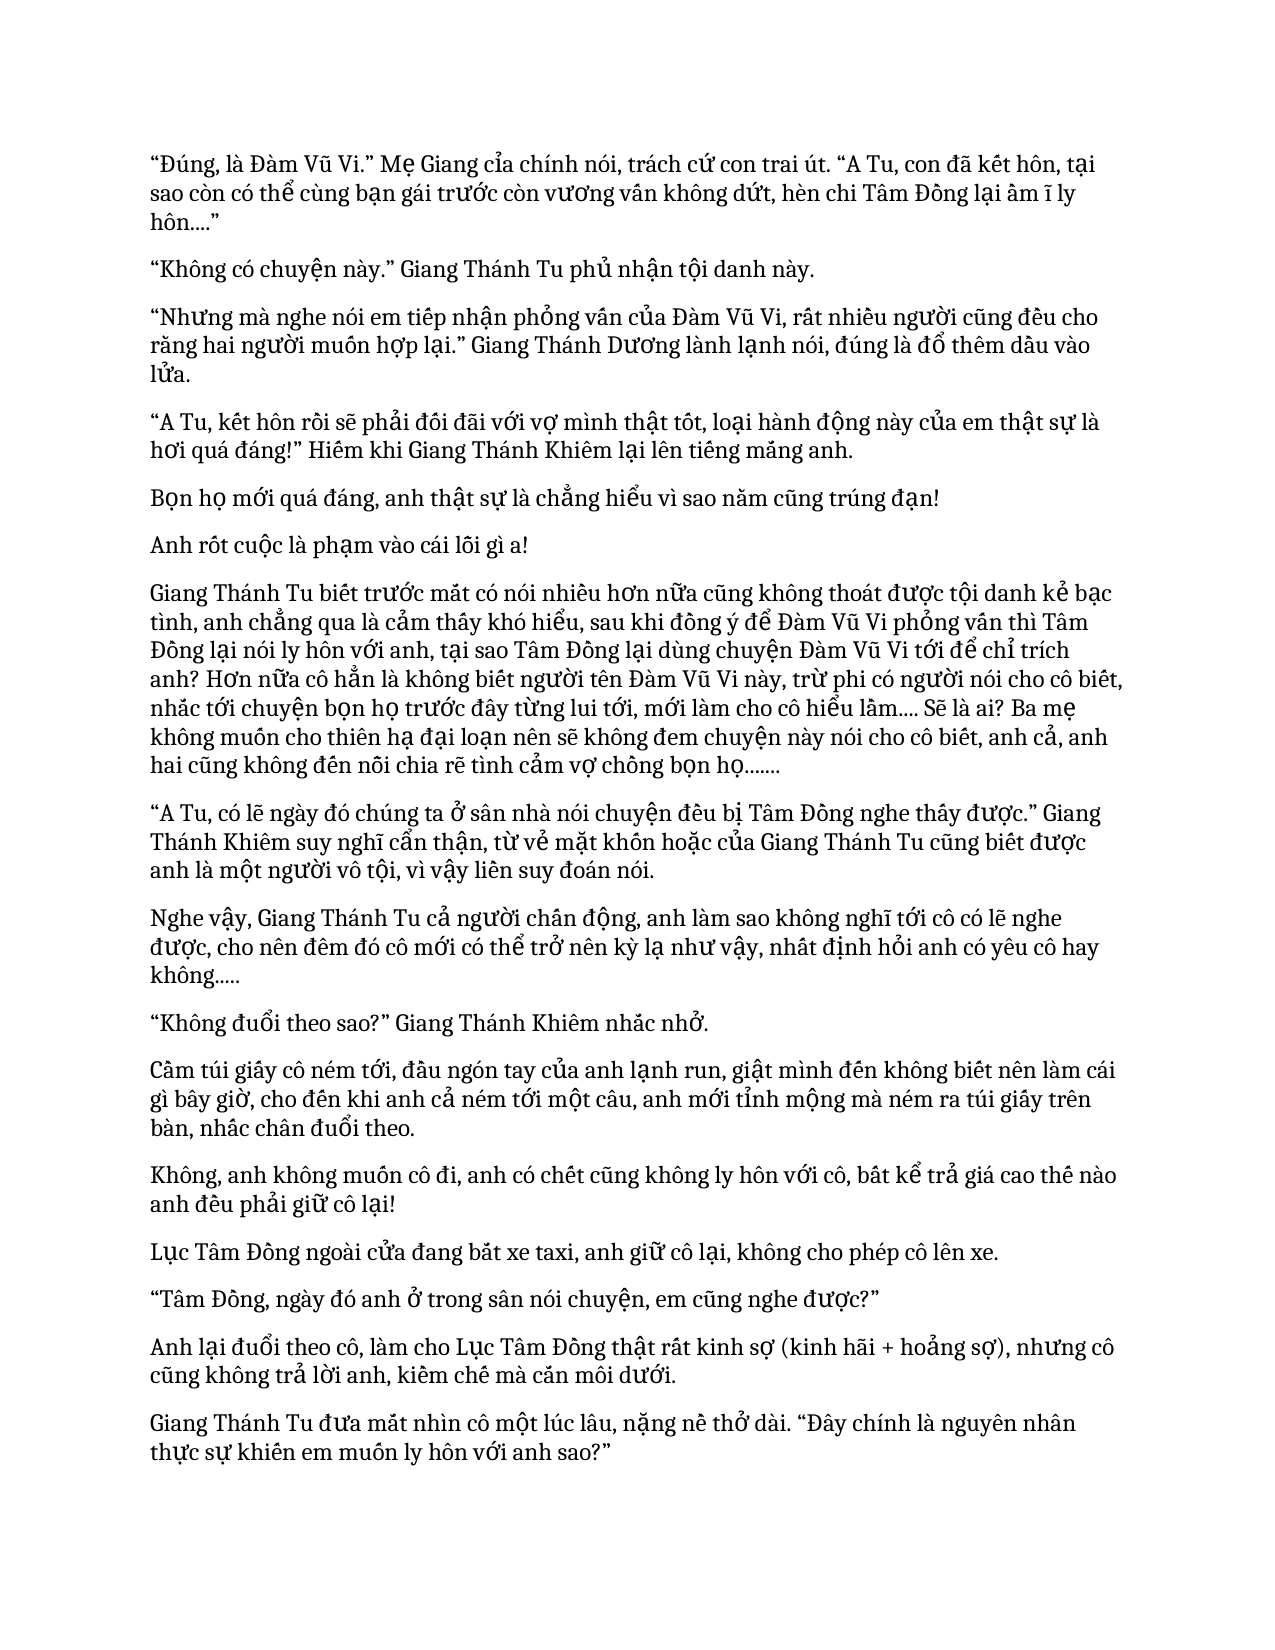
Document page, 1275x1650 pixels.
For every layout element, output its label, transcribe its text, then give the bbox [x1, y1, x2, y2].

text Bọn họ mới quá đáng, anh thật sự là chẳng hiểu vì sao nằm cũng trúng đạn! [150, 484, 1125, 512]
text “Không có chuyện này.” Giang Thánh Tu phủ nhận tội danh này. [150, 255, 1125, 284]
text “Nhưng mà nghe nói em tiếp nhận phỏng vấn của Đàm Vũ Vi, rất nhiều người cũng đều cho rằng hai người muốn hợp lại.” Giang Thánh Dương lành lạnh nói, đúng là đổ thêm dầu vào lửa. [150, 302, 1125, 389]
text “Không đuổi theo sao?” Giang Thánh Khiêm nhắc nhở. [150, 1009, 1125, 1037]
text “A Tu, có lẽ ngày đó chúng ta ở sân nhà nói chuyện đều bị Tâm Đồng nghe thấy được.” Giang Thánh Khiêm suy nghĩ cẩn thận, từ vẻ mặt khốn hoặc của Giang Thánh Tu cũng biết được anh là một người vô tội, vì vậy liền suy đoán nói. [150, 799, 1125, 885]
text Anh rốt cuộc là phạm vào cái lỗi gì a! [150, 531, 1125, 560]
text “A Tu, kết hôn rồi sẽ phải đối đãi với vợ mình thật tốt, loại hành động này của em thật sự là hơi quá đáng!” Hiếm khi Giang Thánh Khiêm lại lên tiếng mắng anh. [150, 407, 1125, 465]
text “Tâm Đồng, ngày đó anh ở trong sân nói chuyện, em cũng nghe được?” [150, 1285, 1125, 1314]
text “Đúng, là Đàm Vũ Vi.” Mẹ Giang cỉa chính nói, trách cứ con trai út. “A Tu, con đã kết hôn, tại sao còn có thể cùng bạn gái trước còn vương vấn không dứt, hèn chi Tâm Đồng lại ầm ĩ ly hôn....” [150, 150, 1125, 236]
text Anh lại đuổi theo cô, làm cho Lục Tâm Đồng thật rất kinh sợ (kinh hãi + hoảng sợ), nhưng cô cũng không trả lời anh, kiềm chế mà cắn môi dưới. [150, 1332, 1125, 1390]
text Giang Thánh Tu đưa mắt nhìn cô một lúc lâu, nặng nề thở dài. “Đây chính là nguyên nhân thực sự khiến em muốn ly hôn với anh sao?” [150, 1409, 1125, 1466]
text Nghe vậy, Giang Thánh Tu cả người chấn động, anh làm sao không nghĩ tới cô có lẽ nghe được, cho nên đêm đó cô mới có thể trở nên kỳ lạ như vậy, nhất định hỏi anh có yêu cô hay không..... [150, 904, 1125, 990]
text Giang Thánh Tu biết trước mắt có nói nhiều hơn nữa cũng không thoát được tội danh kẻ bạc tình, anh chẳng qua là cảm thấy khó hiểu, sau khi đồng ý để Đàm Vũ Vi phỏng vấn thì Tâm Đồng lại nói ly hôn với anh, tại sao Tâm Đồng lại dùng chuyện Đàm Vũ Vi tới để chỉ trích anh? Hơn nữa cô hẳn là không biết người tên Đàm Vũ Vi này, trừ phi có người nói cho cô biết, nhắc tới chuyện bọn họ trước đây từng lui tới, mới làm cho cô hiểu lầm.... Sẽ là ai? Ba mẹ không muốn cho thiên hạ đại loạn nên sẽ không đem chuyện này nói cho cô biết, anh cả, anh hai cũng không đến nỗi chia rẽ tình cảm vợ chồng bọn họ....... [150, 579, 1125, 780]
text Lục Tâm Đồng ngoài cửa đang bắt xe taxi, anh giữ cô lại, không cho phép cô lên xe. [150, 1237, 1125, 1266]
text Cầm túi giấy cô ném tới, đầu ngón tay của anh lạnh run, giật mình đến không biết nên làm cái gì bây giờ, cho đến khi anh cả ném tới một câu, anh mới tỉnh mộng mà ném ra túi giấy trên bàn, nhấc chân đuổi theo. [150, 1056, 1125, 1142]
text Không, anh không muốn cô đi, anh có chết cũng không ly hôn với cô, bất kể trả giá cao thế nào anh đều phải giữ cô lại! [150, 1161, 1125, 1219]
